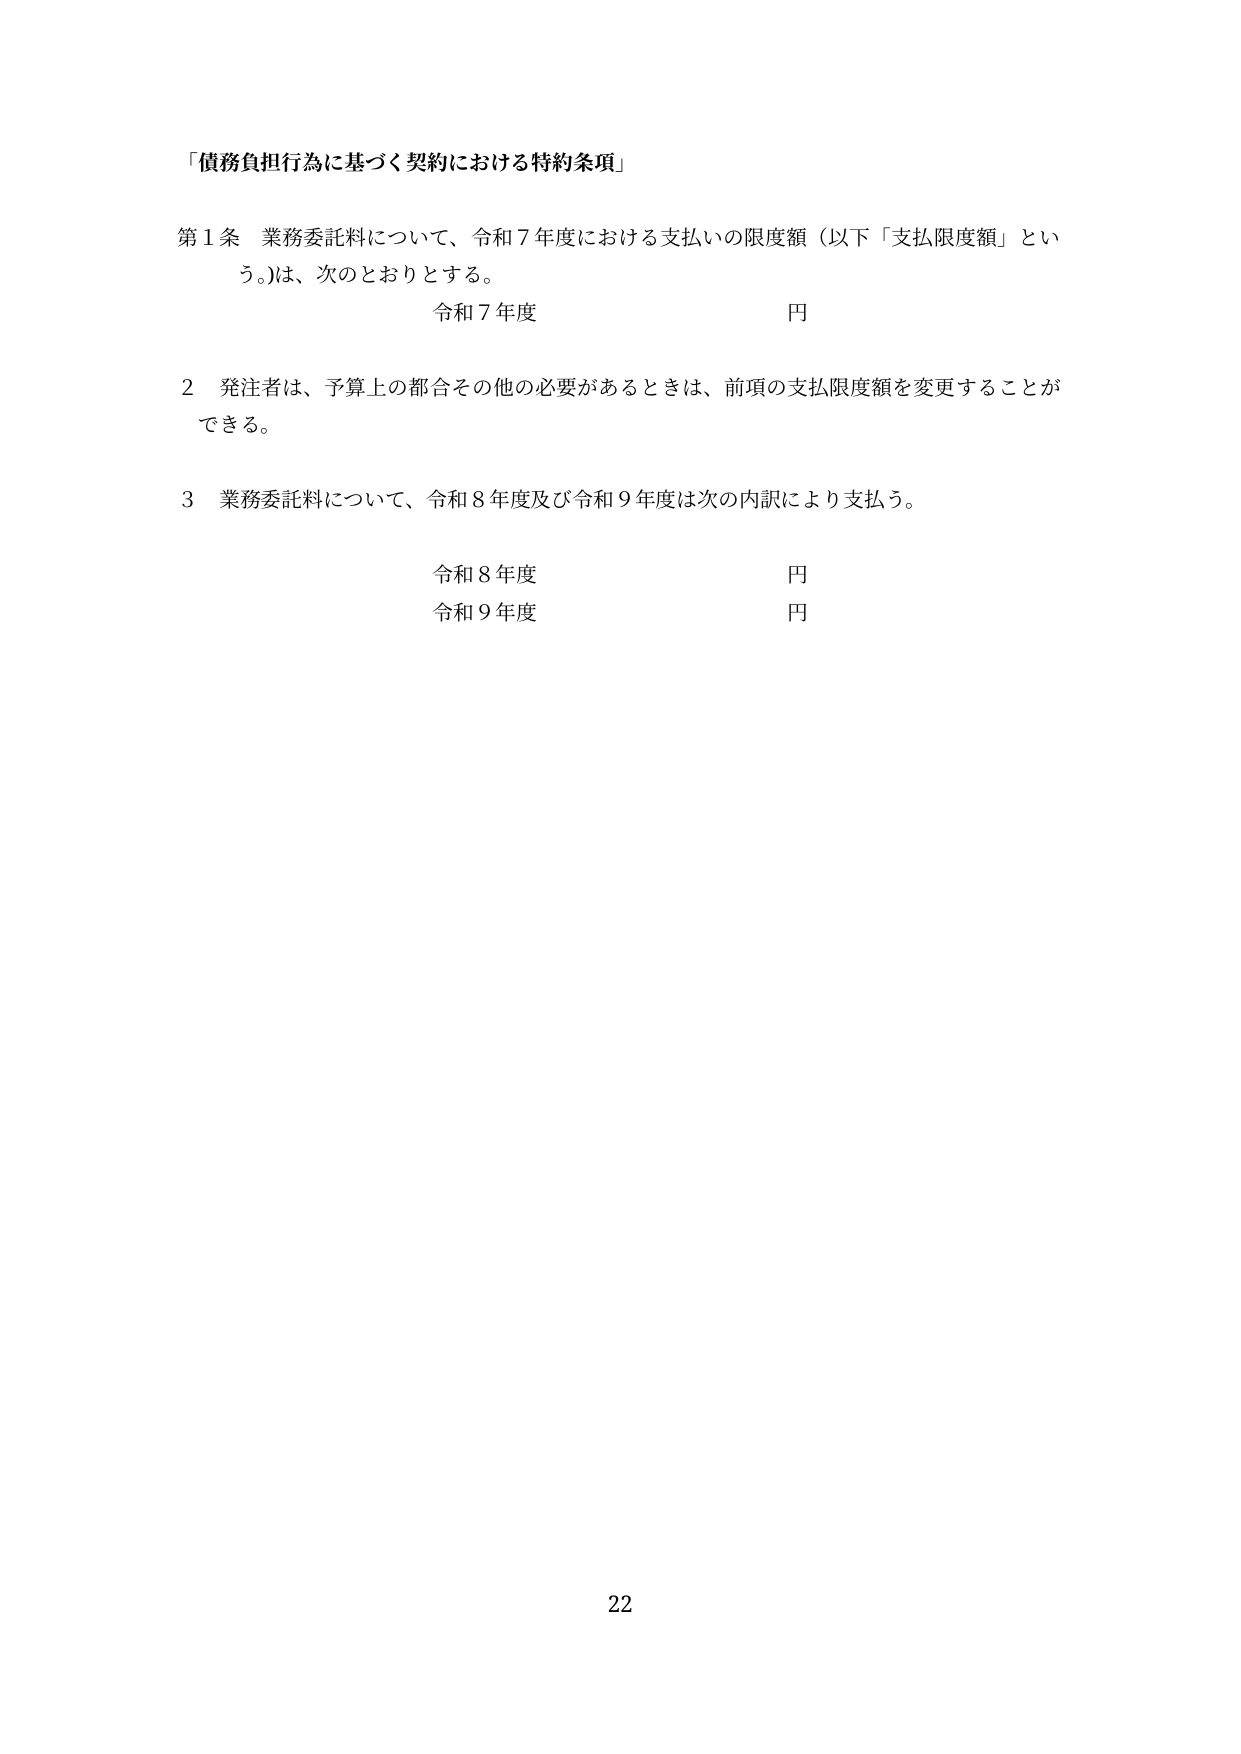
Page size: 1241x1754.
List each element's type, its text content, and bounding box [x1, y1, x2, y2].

text 令和９年度 円 [177, 592, 1063, 630]
text ２ 発注者は、予算上の都合その他の必要があるときは、前項の支払限度額を変更することができる。 [177, 367, 1063, 442]
text 「債務負担行為に基づく契約における特約条項」 [177, 142, 1063, 180]
text ３ 業務委託料について、令和８年度及び令和９年度は次の内訳により支払う。 [177, 480, 1063, 517]
text 第１条 業務委託料について、令和７年度における支払いの限度額（以下「支払限度額」という｡)は、次のとおりとする。 [177, 217, 1063, 292]
text 令和８年度 円 [177, 555, 1063, 592]
text 令和７年度 円 [177, 292, 1063, 330]
